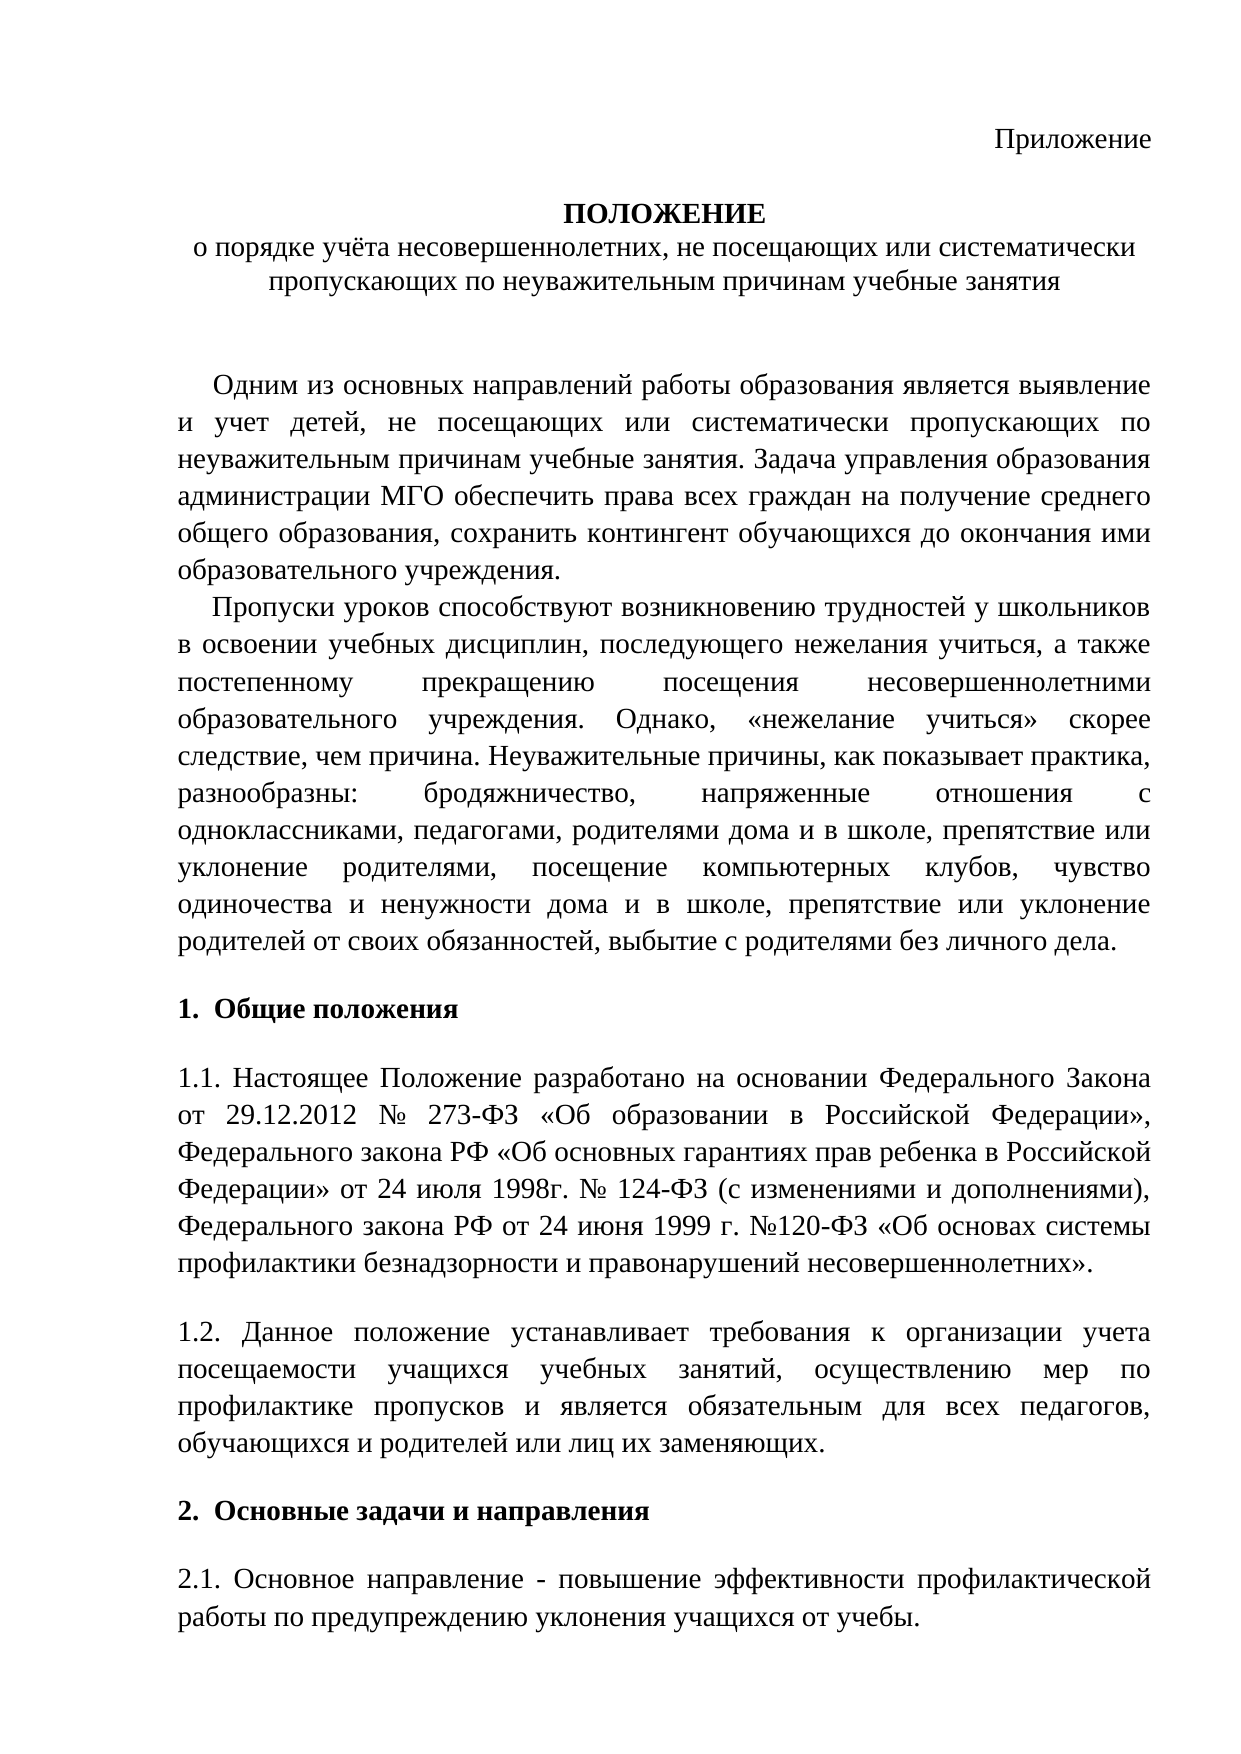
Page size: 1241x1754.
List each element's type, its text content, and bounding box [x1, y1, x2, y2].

text о порядке учёта несовершеннолетних, не посещающих или систематически пропускающих по неуважительным причинам учебные занятия [177, 229, 1152, 296]
text ПОЛОЖЕНИЕ [177, 192, 1152, 229]
text 2.1. Основное направление - повышение эффективности профилактической работы по предупреждению уклонения учащихся от учебы. [177, 1558, 1152, 1632]
text Приложение [177, 118, 1152, 155]
text Одним из основных направлений работы образования является выявление и учет детей, не посещающих или систематически пропускающих по неуважительным причинам учебные занятия. Задача управления образования администрации МГО обеспечить права всех граждан на получение среднего общего образования, сохранить контингент обучающихся до окончания ими образовательного учреждения. [177, 363, 1152, 586]
text 1.2. Данное положение устанавливает требования к организации учета посещаемости учащихся учебных занятий, осуществлению мер по профилактике пропусков и является обязательным для всех педагогов, обучающихся и родителей или лиц их заменяющих. [177, 1310, 1152, 1458]
text 1.1. Настоящее Положение разработано на основании Федерального Закона от 29.12.2012 № 273-ФЗ «Об образовании в Российской Федерации», Федерального закона РФ «Об основных гарантиях прав ребенка в Российской Федерации» от 24 июля 1998г. № 124-ФЗ (с изменениями и дополнениями), Федерального закона РФ от 24 июня 1999 г. №120-ФЗ «Об основах системы профилактики безнадзорности и правонарушений несовершеннолетних». [177, 1056, 1152, 1279]
text Пропуски уроков способствуют возникновению трудностей у школьников в освоении учебных дисциплин, последующего нежелания учиться, а также постепенному прекращению посещения несовершеннолетними образовательного учреждения. Однако, «нежелание учиться» скорее следствие, чем причина. Неуважительные причины, как показывает практика, разнообразны: бродяжничество, напряженные отношения с одноклассниками, педагогами, родителями дома и в школе, препятствие или уклонение родителями, посещение компьютерных клубов, чувство одиночества и ненужности дома и в школе, препятствие или уклонение родителей от своих обязанностей, выбытие с родителями без личного дела. [177, 586, 1152, 957]
text 2. Основные задачи и направления [177, 1490, 1152, 1527]
text 1. Общие положения [177, 988, 1152, 1025]
